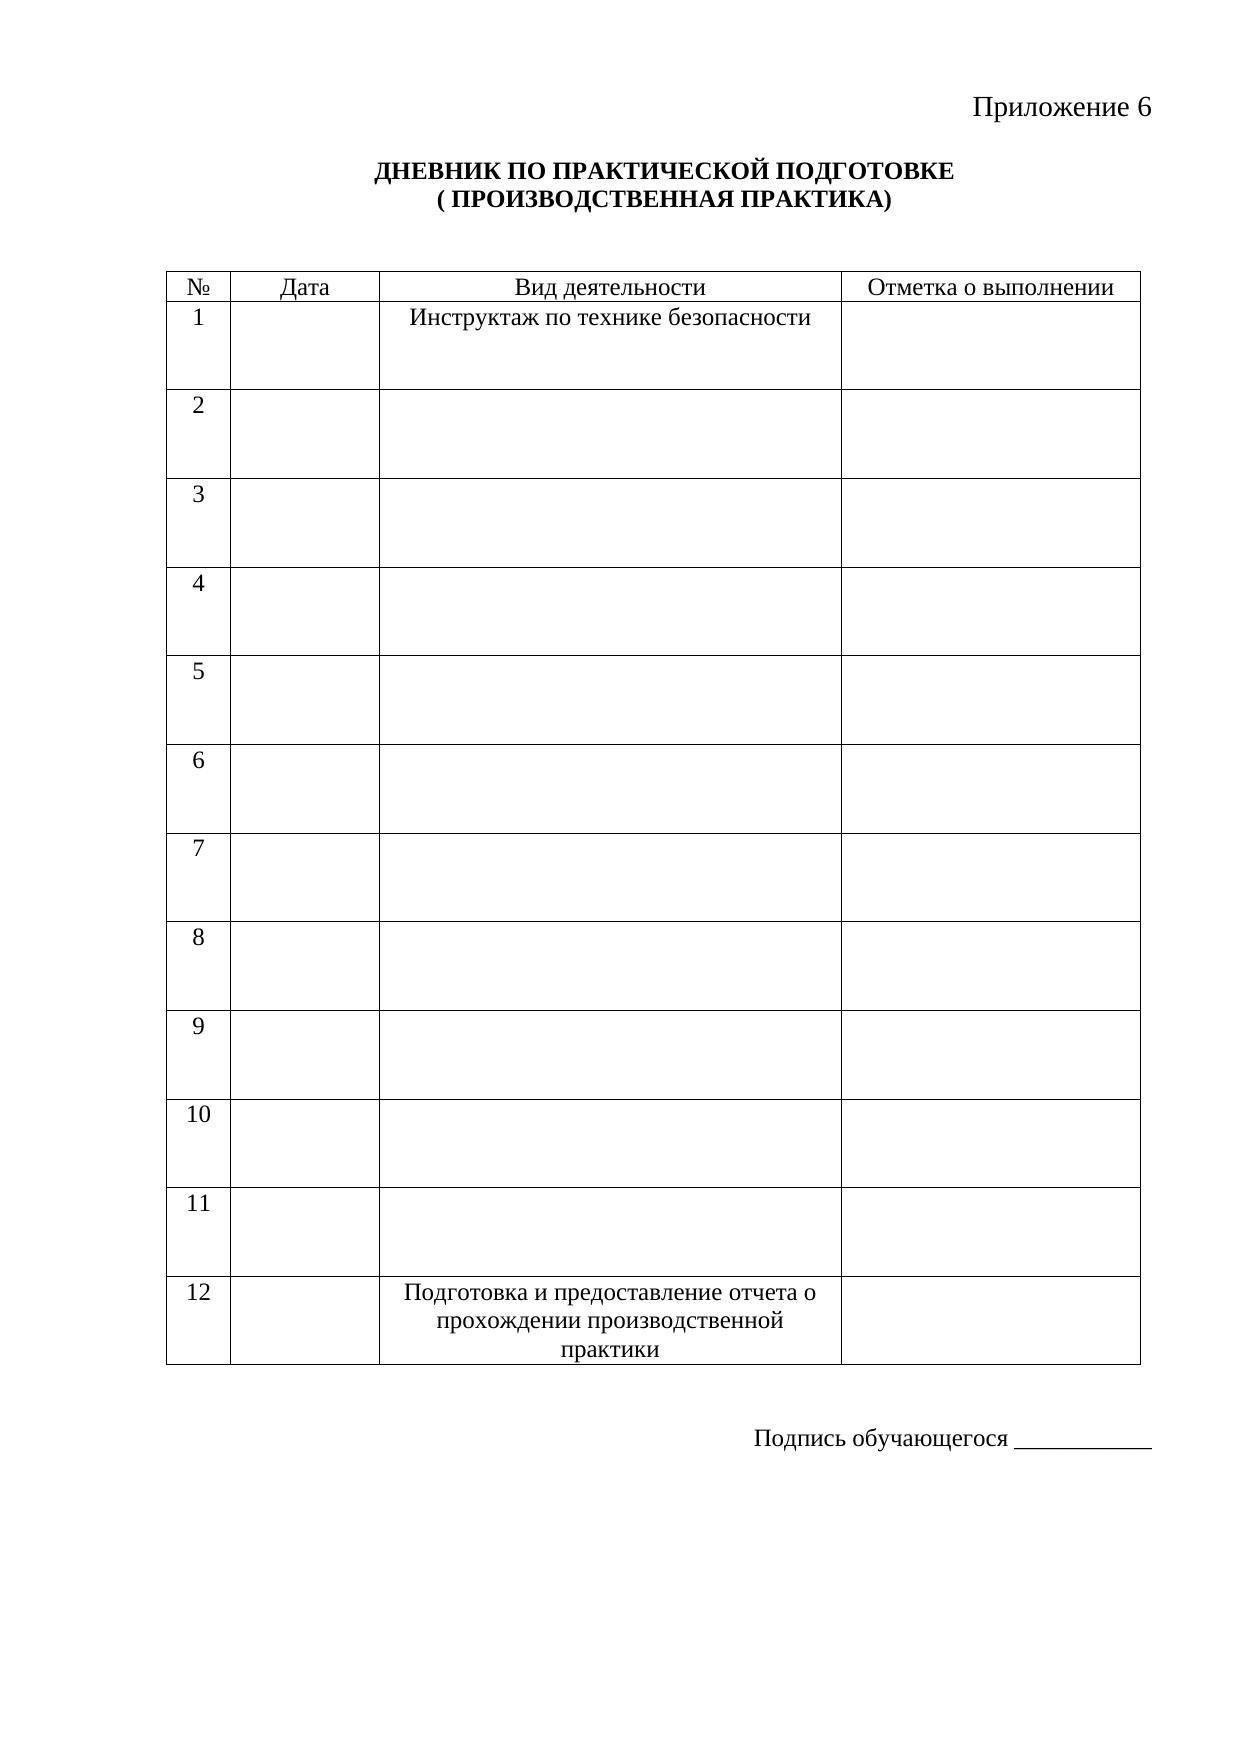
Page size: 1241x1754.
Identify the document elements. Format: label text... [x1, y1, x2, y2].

text ( ПРОИЗВОДСТВЕННАЯ ПРАКТИКА) [177, 184, 1152, 213]
table_cell 5 [167, 656, 230, 744]
table_cell [842, 479, 1140, 567]
table_cell [380, 1100, 841, 1187]
table_cell [842, 1277, 1140, 1364]
table_cell [842, 745, 1140, 832]
table_cell 6 [167, 745, 230, 832]
table_cell [842, 922, 1140, 1010]
table_cell [231, 1100, 379, 1187]
table_cell 4 [167, 568, 230, 655]
text ДНЕВНИК ПО ПРАКТИЧЕСКОЙ ПОДГОТОВКЕ [177, 156, 1152, 184]
table_cell 8 [167, 922, 230, 1010]
table_cell [380, 1011, 841, 1098]
table_cell Подготовка и предоставление отчета о прохождении производственной практики [380, 1277, 841, 1364]
text Подпись обучающегося ___________ [177, 1423, 1152, 1452]
table_cell 1 [167, 302, 230, 389]
table_cell [231, 922, 379, 1010]
table_cell [380, 479, 841, 567]
table_cell [231, 834, 379, 921]
table_cell [231, 1011, 379, 1098]
table_header № [167, 272, 230, 301]
table_cell [231, 568, 379, 655]
table_cell [231, 479, 379, 567]
table_cell 11 [167, 1188, 230, 1276]
table_cell [380, 390, 841, 478]
table_cell [842, 834, 1140, 921]
table_cell [842, 568, 1140, 655]
table_cell [842, 1188, 1140, 1276]
table_cell [231, 302, 379, 389]
table_cell 2 [167, 390, 230, 478]
table_cell 12 [167, 1277, 230, 1364]
table_cell [231, 656, 379, 744]
table_cell [380, 922, 841, 1010]
table_cell [231, 1277, 379, 1364]
table_cell [380, 834, 841, 921]
text Приложение 6 [177, 89, 1152, 122]
table_cell [380, 656, 841, 744]
table_cell [231, 1188, 379, 1276]
table_cell Инструктаж по технике безопасности [380, 302, 841, 389]
table_cell [842, 656, 1140, 744]
table_header Вид деятельности [380, 272, 841, 301]
table_cell 3 [167, 479, 230, 567]
table_cell [380, 568, 841, 655]
table_cell [842, 390, 1140, 478]
table_cell 7 [167, 834, 230, 921]
table_cell [380, 1188, 841, 1276]
table_cell [842, 302, 1140, 389]
table_cell [842, 1100, 1140, 1187]
table_cell [231, 745, 379, 832]
table_header Отметка о выполнении [842, 272, 1140, 301]
table_cell 9 [167, 1011, 230, 1098]
table_cell 10 [167, 1100, 230, 1187]
table_cell [380, 745, 841, 832]
table_cell [842, 1011, 1140, 1098]
table_header Дата [231, 272, 379, 301]
table_cell [231, 390, 379, 478]
